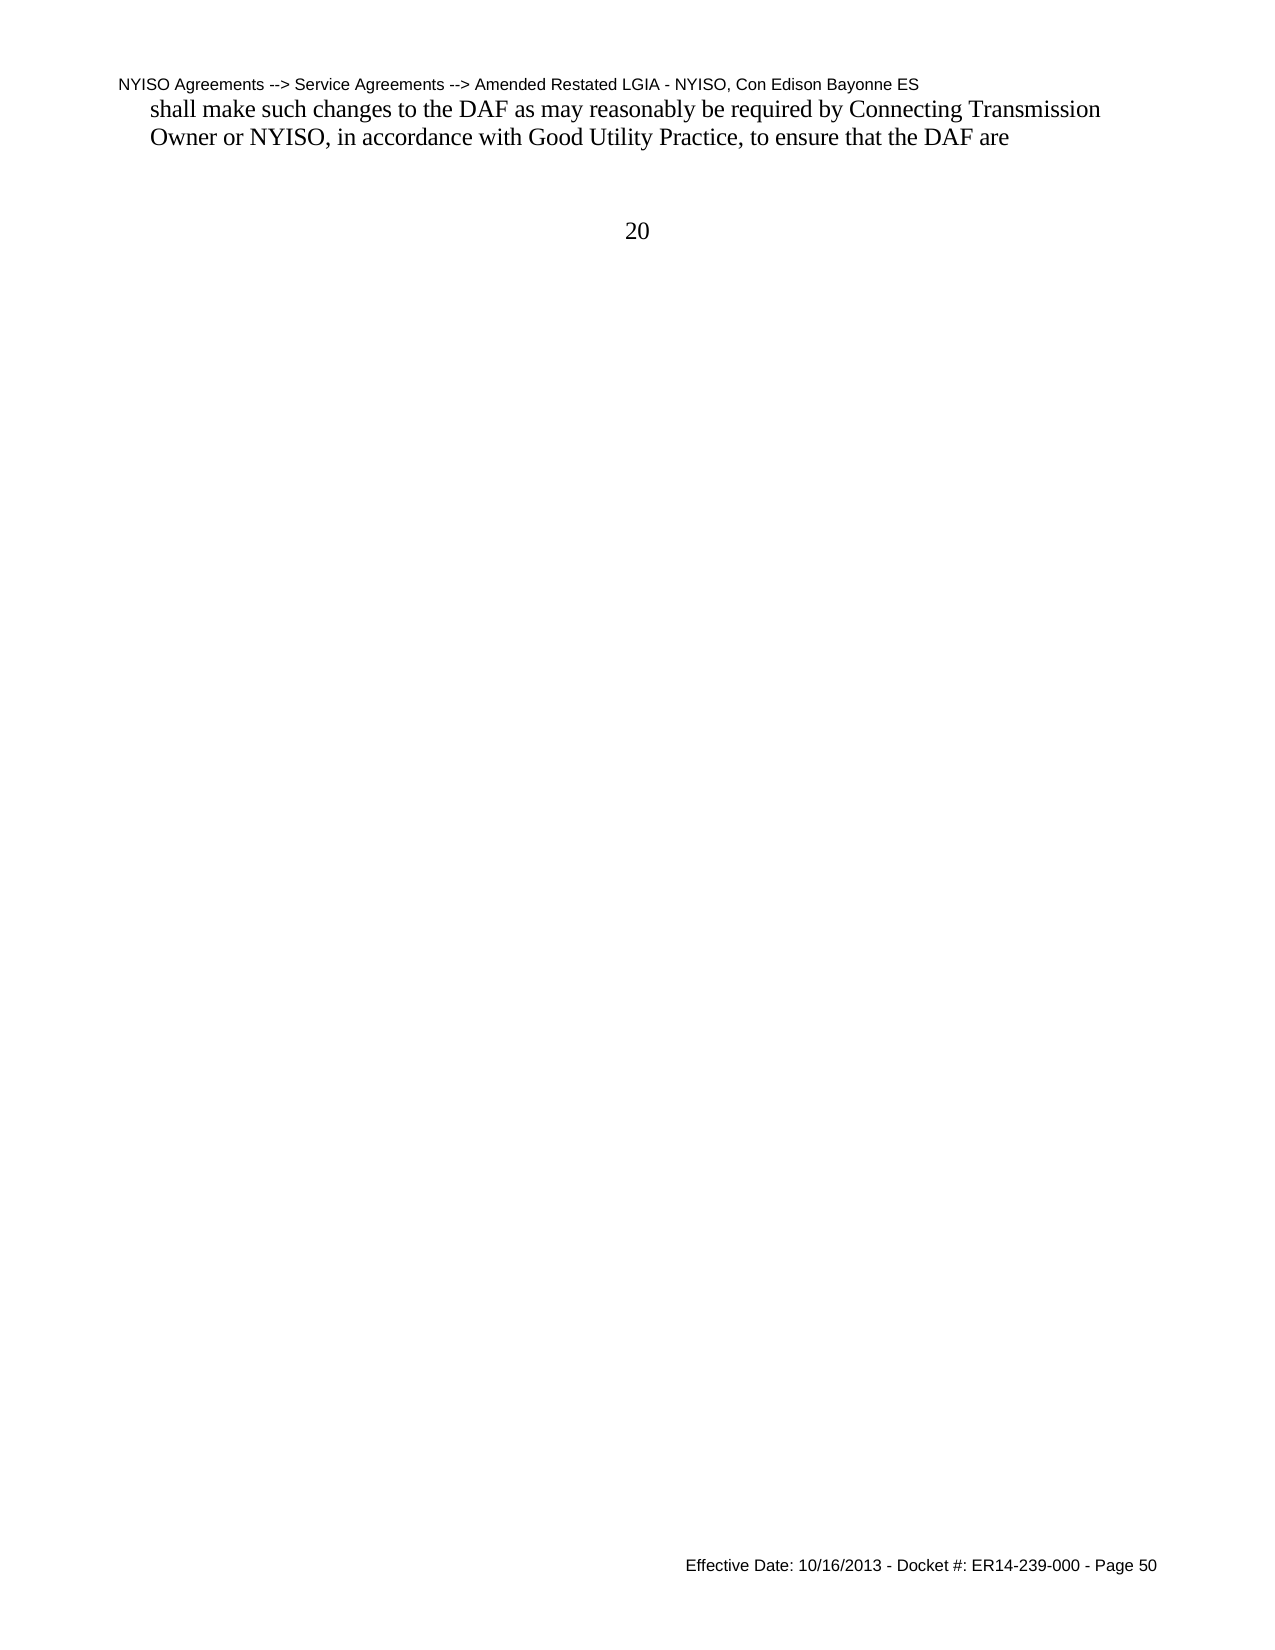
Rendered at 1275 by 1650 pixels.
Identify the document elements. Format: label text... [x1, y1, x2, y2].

text 20 [625, 217, 1275, 245]
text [150, 94, 1143, 151]
